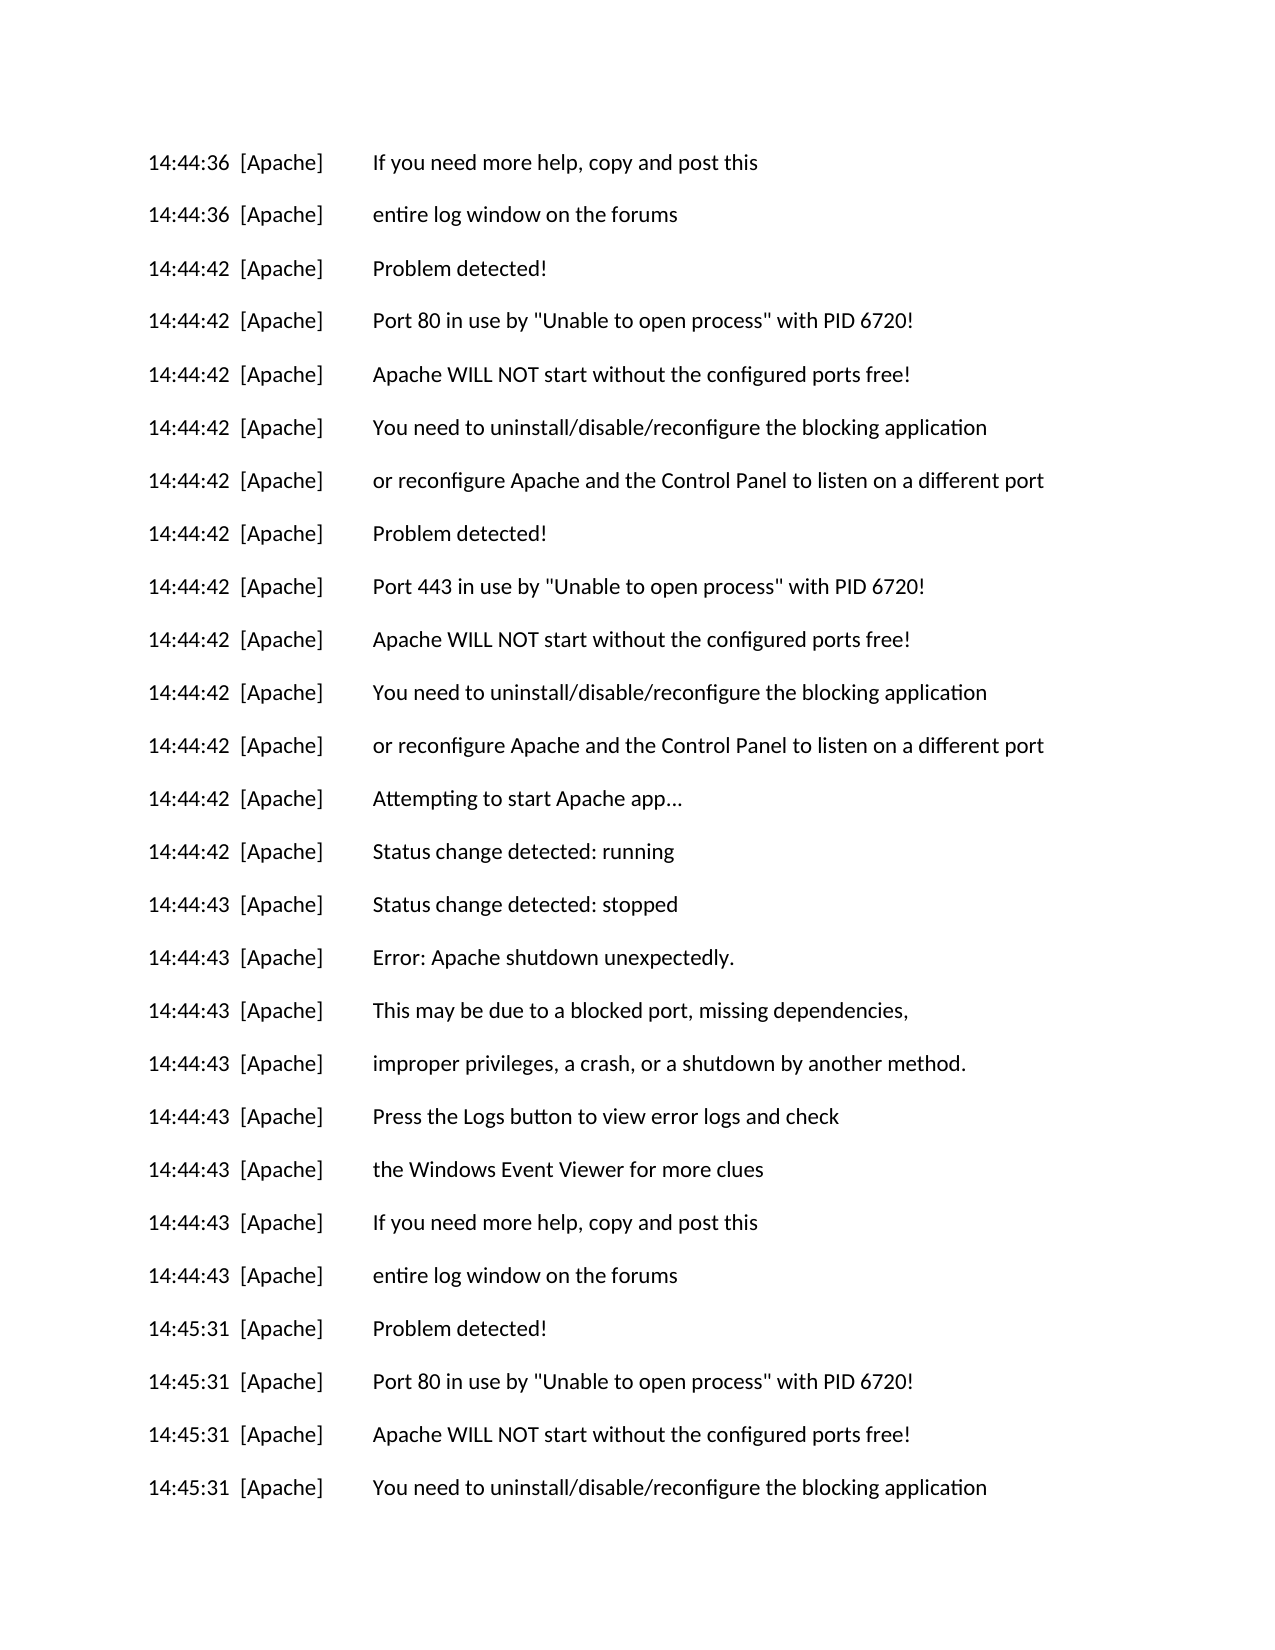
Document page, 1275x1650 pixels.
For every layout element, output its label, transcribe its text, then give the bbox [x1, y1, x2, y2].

text 14:44:42 [Apache] Port 80 in use by "Unable to open process" with PID 6720! [148, 307, 1127, 335]
text 14:44:42 [Apache] You need to uninstall/disable/reconfigure the blocking application [148, 413, 1127, 441]
text 14:44:42 [Apache] Apache WILL NOT start without the configured ports free! [148, 625, 1127, 653]
text 14:45:31 [Apache] Problem detected! [148, 1314, 1127, 1342]
text 14:44:42 [Apache] or reconfigure Apache and the Control Panel to listen on a different port [148, 466, 1127, 494]
text 14:44:43 [Apache] entire log window on the forums [148, 1261, 1127, 1289]
text 14:44:43 [Apache] Error: Apache shutdown unexpectedly. [148, 943, 1127, 971]
text 14:45:31 [Apache] Port 80 in use by "Unable to open process" with PID 6720! [148, 1367, 1127, 1395]
text 14:44:43 [Apache] the Windows Event Viewer for more clues [148, 1155, 1127, 1183]
text 14:44:42 [Apache] Problem detected! [148, 254, 1127, 282]
text 14:44:42 [Apache] Status change detected: running [148, 837, 1127, 865]
text 14:44:43 [Apache] Press the Logs button to view error logs and check [148, 1102, 1127, 1130]
text 14:45:31 [Apache] You need to uninstall/disable/reconfigure the blocking application [148, 1473, 1127, 1501]
text 14:44:42 [Apache] or reconfigure Apache and the Control Panel to listen on a different port [148, 731, 1127, 759]
text 14:44:36 [Apache] entire log window on the forums [148, 201, 1127, 229]
text 14:45:31 [Apache] Apache WILL NOT start without the configured ports free! [148, 1420, 1127, 1448]
text 14:44:42 [Apache] Attempting to start Apache app... [148, 784, 1127, 812]
text 14:44:43 [Apache] If you need more help, copy and post this [148, 1208, 1127, 1236]
text 14:44:43 [Apache] This may be due to a blocked port, missing dependencies, [148, 996, 1127, 1024]
text 14:44:42 [Apache] Apache WILL NOT start without the configured ports free! [148, 360, 1127, 388]
text 14:44:42 [Apache] Port 443 in use by "Unable to open process" with PID 6720! [148, 572, 1127, 600]
text 14:44:36 [Apache] If you need more help, copy and post this [148, 148, 1127, 176]
text 14:44:42 [Apache] Problem detected! [148, 519, 1127, 547]
text 14:44:43 [Apache] Status change detected: stopped [148, 890, 1127, 918]
text 14:44:42 [Apache] You need to uninstall/disable/reconfigure the blocking application [148, 678, 1127, 706]
text 14:44:43 [Apache] improper privileges, a crash, or a shutdown by another method. [148, 1049, 1127, 1077]
